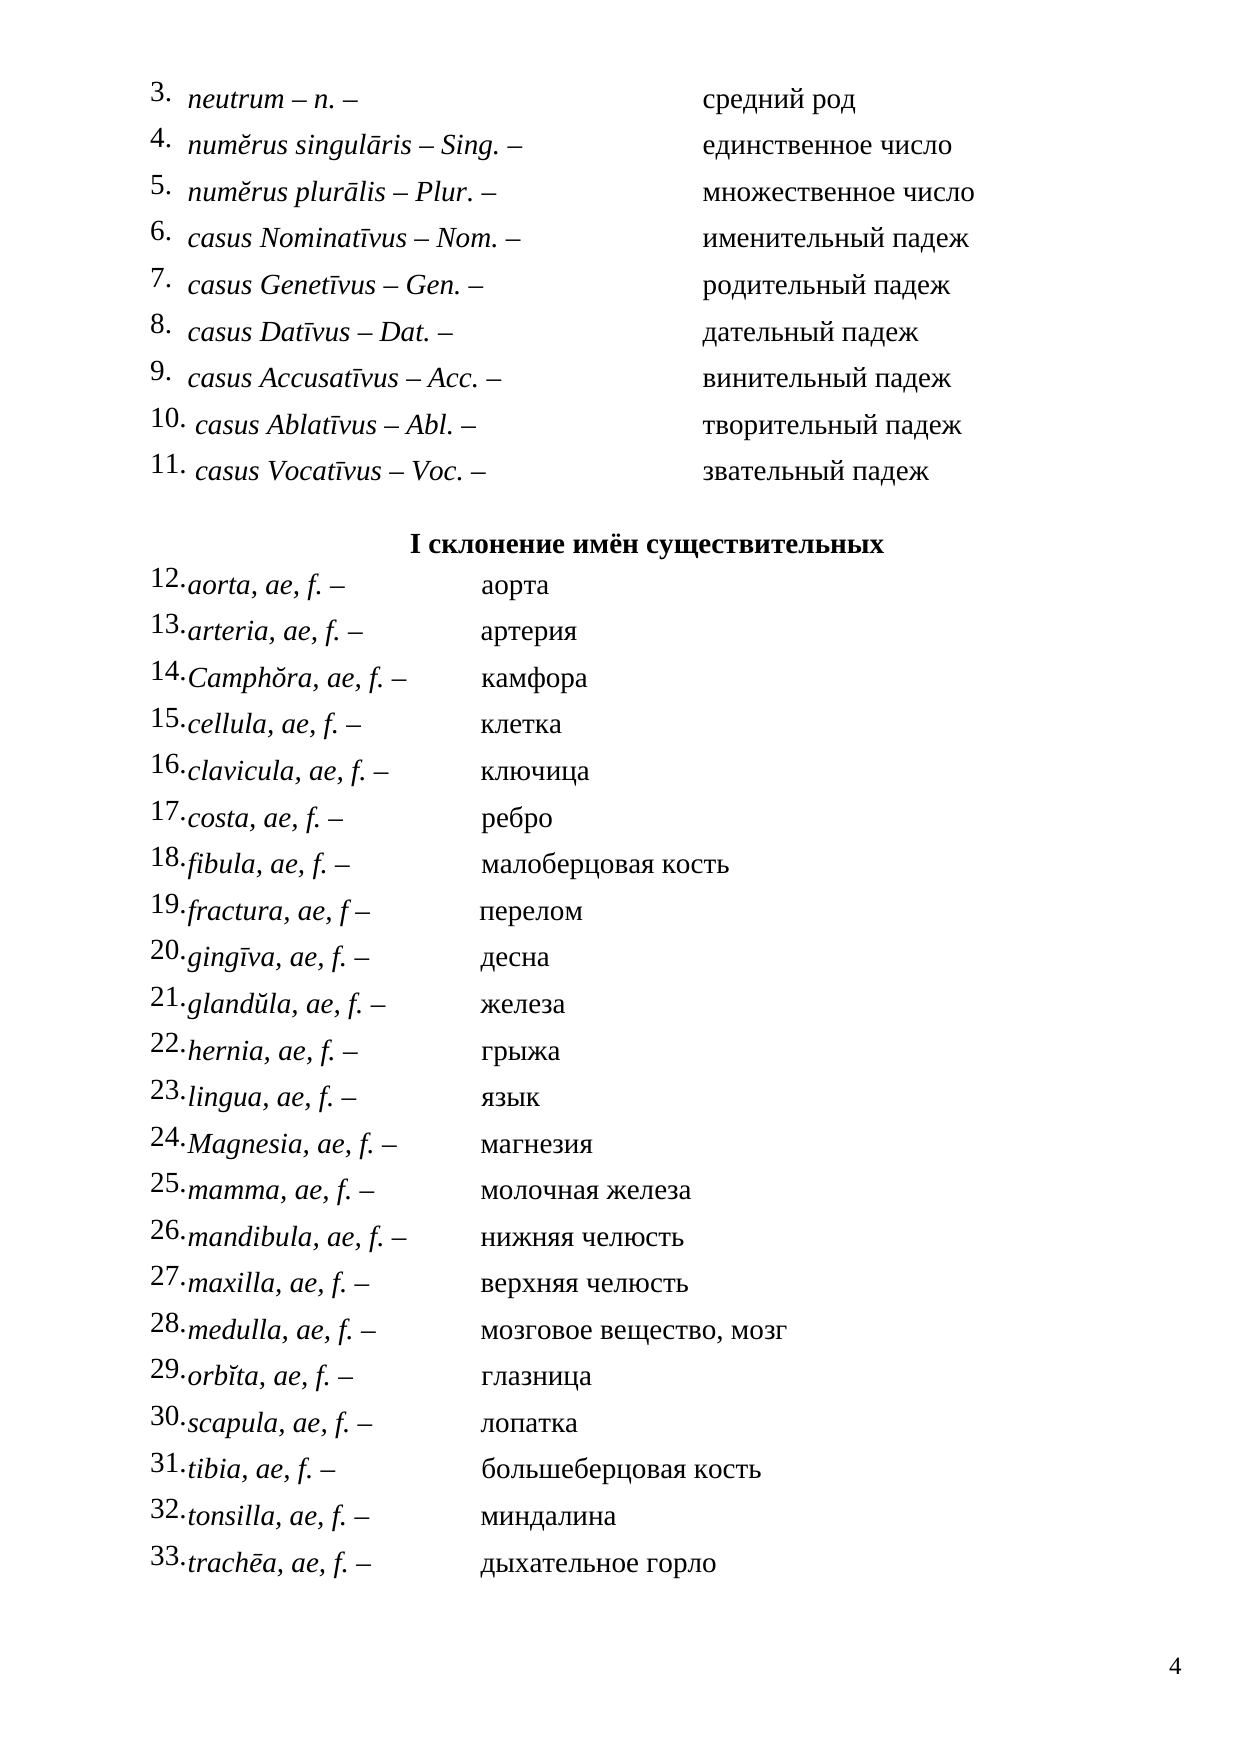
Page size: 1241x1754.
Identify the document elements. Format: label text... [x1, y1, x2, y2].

list aorta, ae, f. – аорта [150, 560, 1181, 601]
list casus Datīvus – Dat. – дательный падеж [150, 307, 1181, 347]
list clavicula, ae, f. – ключица [150, 746, 1181, 787]
list casus Genetīvus – Gen. – родительный падеж [150, 260, 1181, 301]
list orbĭta, ae, f. – глазница [150, 1352, 1181, 1392]
list casus Nominatīvus – Nom. – именительный падеж [150, 213, 1181, 254]
list Сamphŏra, ae, f. – камфора [150, 653, 1181, 694]
list numĕrus plurālis – Plur. – множественное число [150, 167, 1181, 207]
list cellula, ae, f. – клетка [150, 700, 1181, 740]
list glandŭla, ae, f. – железа [150, 979, 1181, 1019]
list mandibula, ae, f. – нижняя челюсть [150, 1212, 1181, 1252]
list lingua, ae, f. – язык [150, 1072, 1181, 1113]
list costa, ae, f. – ребро [150, 793, 1181, 833]
list trachēa, ae, f. – дыхательное горло [150, 1538, 1181, 1578]
text I склонение имён существительных [112, 526, 1181, 560]
list scapula, ae, f. – лопатка [150, 1398, 1181, 1439]
list Magnesia, ae, f. – магнезия [150, 1119, 1181, 1159]
list numĕrus singulāris – Sing. – единственное число [150, 120, 1181, 161]
list neutrum – n. – средний род [150, 74, 1181, 114]
list mamma, ae, f. – молочная железа [150, 1165, 1181, 1206]
list casus Ablatīvus – Abl. – творительный падеж [150, 400, 1181, 440]
list fibula, ae, f. – малоберцовая кость [150, 839, 1181, 880]
list casus Vocatīvus – Voc. – звательный падеж [150, 446, 1181, 487]
list arteria, ae, f. – артерия [150, 607, 1181, 647]
list medulla, ae, f. – мозговое вещество, мозг [150, 1305, 1181, 1346]
list fractura, ae, f – перелом [150, 886, 1181, 926]
list casus Accusatīvus – Acc. – винительный падеж [150, 353, 1181, 394]
list tonsilla, ae, f. – миндалина [150, 1491, 1181, 1532]
list hernia, ae, f. – грыжа [150, 1026, 1181, 1066]
list gingīva, ae, f. – десна [150, 932, 1181, 973]
list tibia, ae, f. – большеберцовая кость [150, 1445, 1181, 1485]
list maxilla, ae, f. – верхняя челюсть [150, 1258, 1181, 1299]
